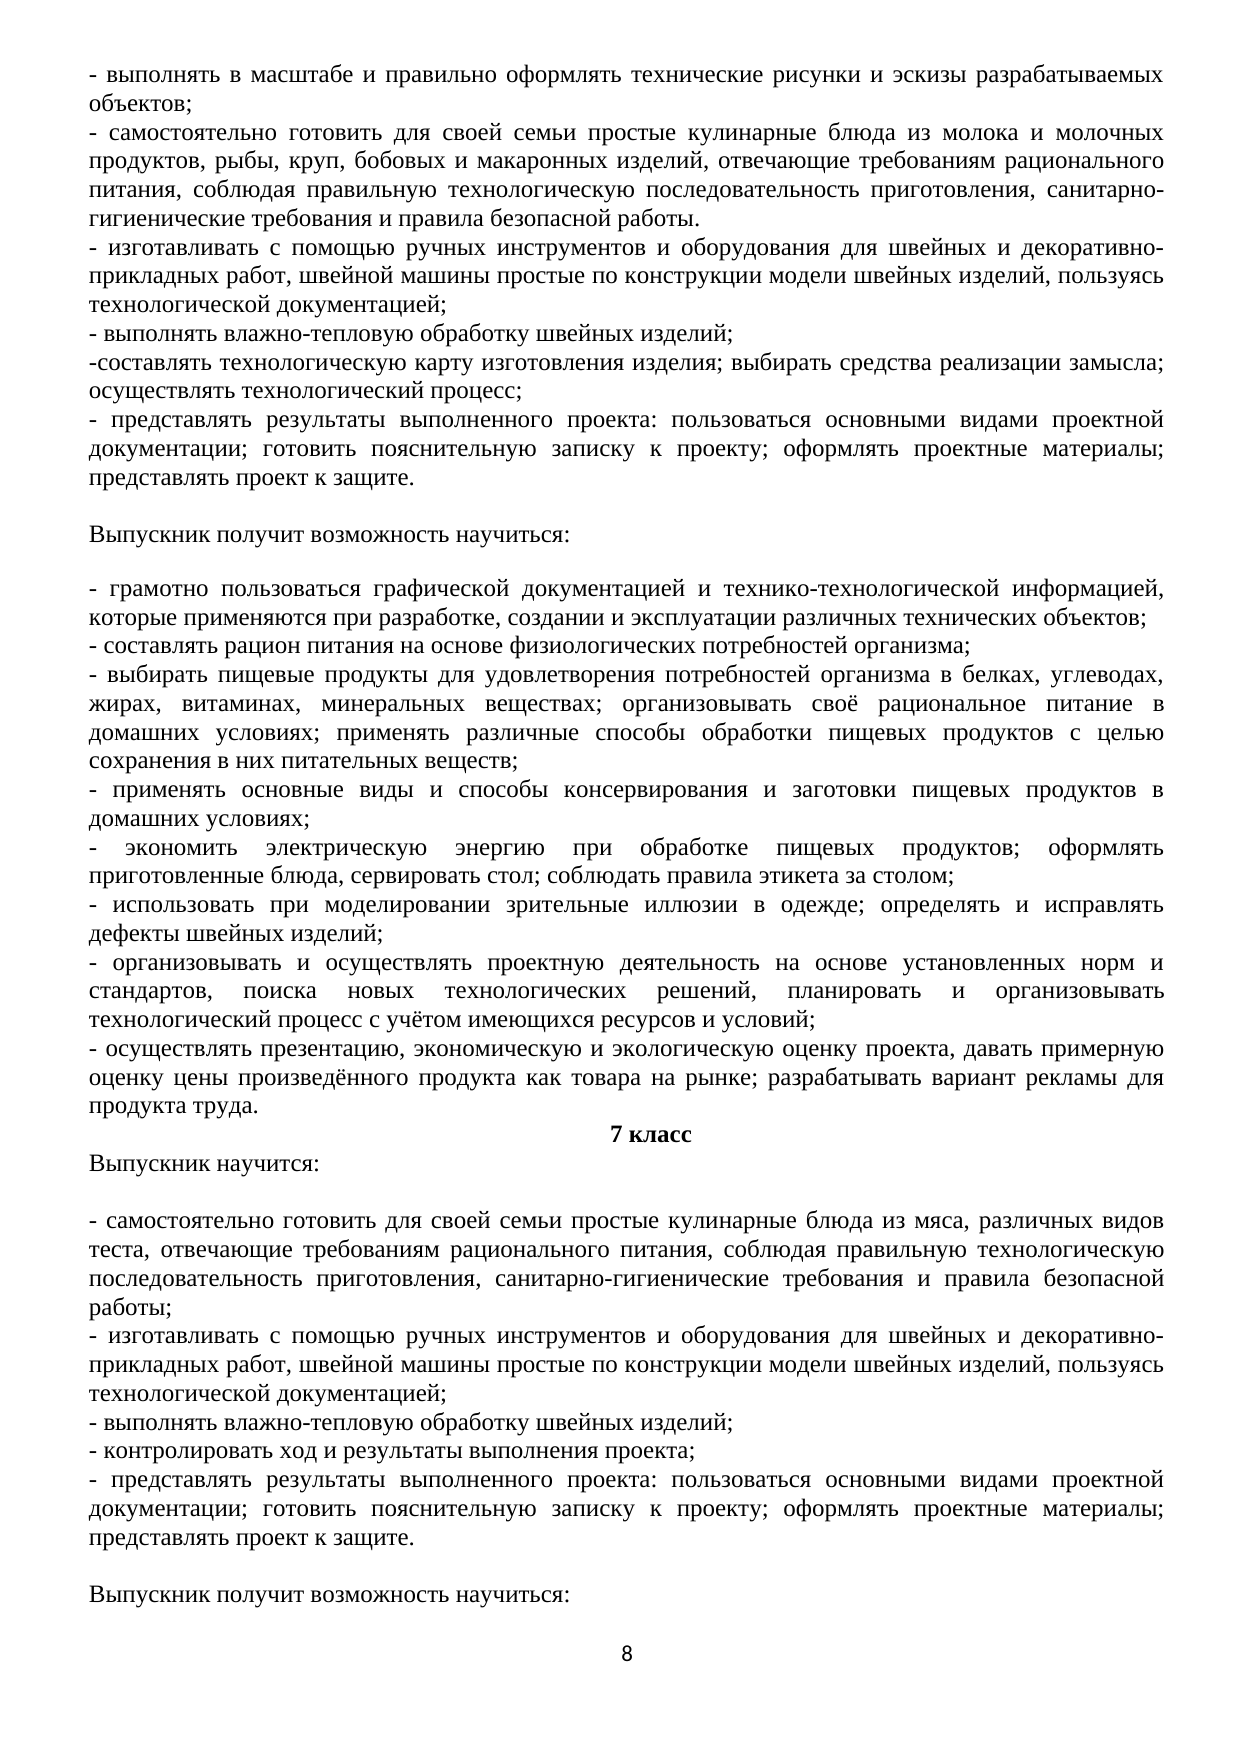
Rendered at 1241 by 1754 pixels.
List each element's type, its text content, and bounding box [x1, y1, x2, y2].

text - представлять результаты выполненного проекта: пользоваться основными видами проектной документации; готовить пояснительную записку к проекту; оформлять проектные материалы; представлять проект к защите. [89, 1464, 1165, 1550]
text Выпускник получит возможность научиться: [89, 519, 1165, 548]
text 7 класс [89, 1119, 1165, 1148]
text - представлять результаты выполненного проекта: пользоваться основными видами проектной документации; готовить пояснительную записку к проекту; оформлять проектные материалы; представлять проект к защите. [89, 404, 1165, 490]
text Выпускник получит возможность научиться: [89, 1579, 1165, 1608]
text - выполнять влажно-тепловую обработку швейных изделий; [89, 318, 1165, 347]
text - выбирать пищевые продукты для удовлетворения потребностей организма в белках, углеводах, жирах, витаминах, минеральных веществах; организовывать своё рациональное питание в домашних условиях; применять различные способы обработки пищевых продуктов с целью сохранения в них питательных веществ; [89, 659, 1165, 774]
text -составлять технологическую карту изготовления изделия; выбирать средства реализации замысла; осуществлять технологический процесс; [89, 347, 1165, 404]
text - осуществлять презентацию, экономическую и экологическую оценку проекта, давать примерную оценку цены произведённого продукта как товара на рынке; разрабатывать вариант рекламы для продукта труда. [89, 1033, 1165, 1119]
text - организовывать и осуществлять проектную деятельность на основе установленных норм и стандартов, поиска новых технологических решений, планировать и организовывать технологический процесс с учётом имеющихся ресурсов и условий; [89, 947, 1165, 1033]
text - экономить электрическую энергию при обработке пищевых продуктов; оформлять приготовленные блюда, сервировать стол; соблюдать правила этикета за столом; [89, 832, 1165, 889]
text - применять основные виды и способы консервирования и заготовки пищевых продуктов в домашних условиях; [89, 774, 1165, 832]
text - самостоятельно готовить для своей семьи простые кулинарные блюда из мяса, различных видов теста, отвечающие требованиям рационального питания, соблюдая правильную технологическую последовательность приготовления, санитарно-гигиенические требования и правила безопасной работы; [89, 1205, 1165, 1320]
text - контролировать ход и результаты выполнения проекта; [89, 1435, 1165, 1464]
text - самостоятельно готовить для своей семьи простые кулинарные блюда из молока и молочных продуктов, рыбы, круп, бобовых и макаронных изделий, отвечающие требованиям рационального питания, соблюдая правильную технологическую последовательность приготовления, санитарно-гигиенические требования и правила безопасной работы. [89, 117, 1165, 232]
text - изготавливать с помощью ручных инструментов и оборудования для швейных и декоративно-прикладных работ, швейной машины простые по конструкции модели швейных изделий, пользуясь технологической документацией; [89, 1320, 1165, 1407]
text - выполнять в масштабе и правильно оформлять технические рисунки и эскизы разрабатываемых объектов; [89, 59, 1165, 117]
text - изготавливать с помощью ручных инструментов и оборудования для швейных и декоративно-прикладных работ, швейной машины простые по конструкции модели швейных изделий, пользуясь технологической документацией; [89, 232, 1165, 318]
text - использовать при моделировании зрительные иллюзии в одежде; определять и исправлять дефекты швейных изделий; [89, 889, 1165, 947]
text - составлять рацион питания на основе физиологических потребностей организма; [89, 630, 1165, 659]
text - выполнять влажно-тепловую обработку швейных изделий; [89, 1407, 1165, 1435]
text Выпускник научится: [89, 1148, 1165, 1177]
text - грамотно пользоваться графической документацией и технико-технологической информацией, которые применяются при разработке, создании и эксплуатации различных технических объектов; [89, 573, 1165, 630]
